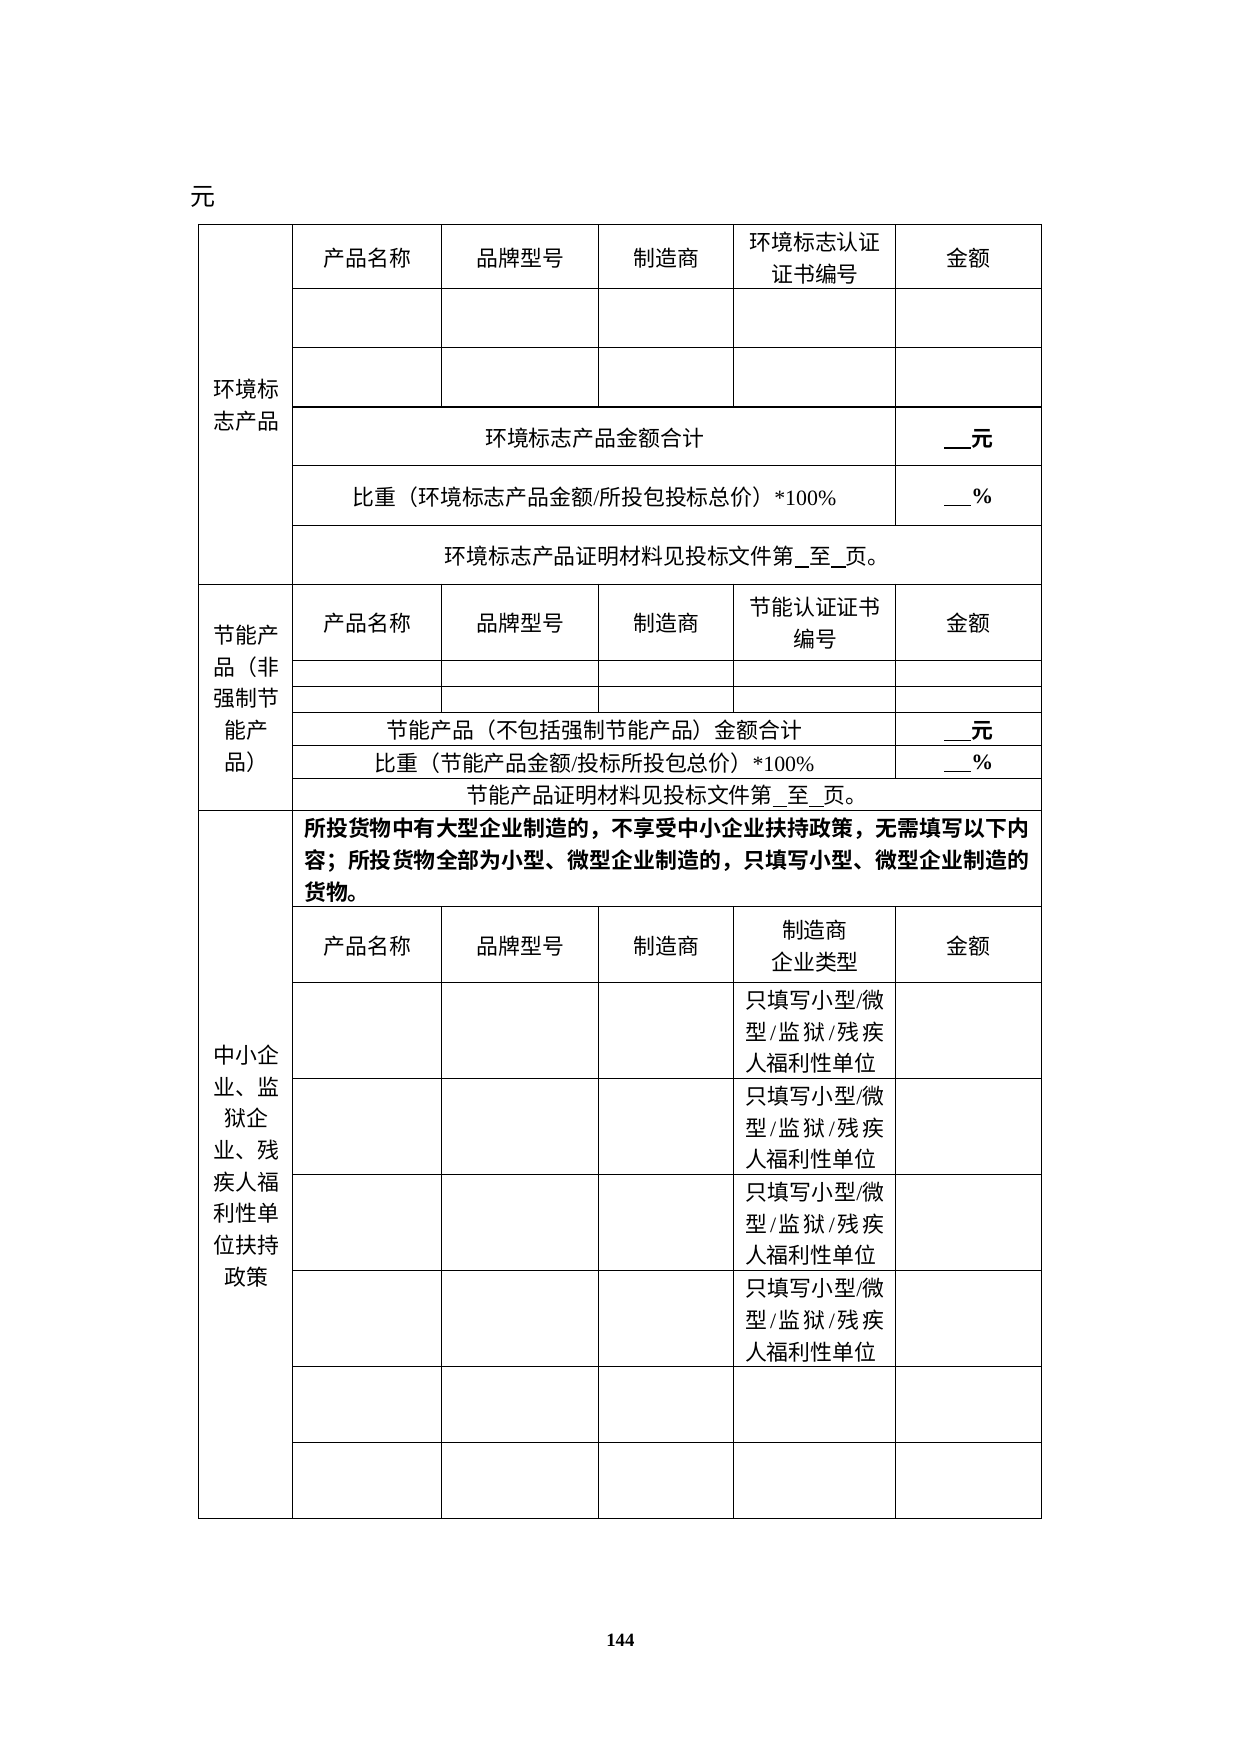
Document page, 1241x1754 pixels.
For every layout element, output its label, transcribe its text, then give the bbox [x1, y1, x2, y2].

table_cell [896, 1367, 1041, 1442]
table_cell [293, 348, 441, 406]
table_cell [293, 983, 441, 1078]
table_cell [442, 661, 598, 686]
table_cell [599, 1271, 733, 1366]
table_cell [896, 1175, 1041, 1270]
table_cell 所投货物中有大型企业制造的，不享受中小企业扶持政策，无需填写以下内容；所投货物全部为小型、微型企业制造的，只填写小型、微型企业制造的货物。 [293, 811, 1041, 906]
table_cell [293, 1443, 441, 1518]
table_cell [442, 1443, 598, 1518]
table_cell 品牌型号 [442, 585, 598, 659]
table_cell [442, 1271, 598, 1366]
table_cell [734, 289, 895, 347]
table_cell [599, 289, 733, 347]
table_cell 只填写小型/微型/监狱/残疾人福利性单位 [734, 983, 895, 1078]
table_cell [734, 348, 895, 406]
table_cell 制造商 [599, 907, 733, 982]
table_cell [599, 983, 733, 1078]
table_cell [599, 1367, 733, 1442]
table_cell [896, 1079, 1041, 1174]
table_cell [599, 1079, 733, 1174]
table_header 环境标志认证证书编号 [734, 225, 895, 288]
table_header 金额 [896, 225, 1041, 288]
table_cell 产品名称 [293, 585, 441, 659]
table_cell [896, 687, 1041, 712]
table_cell [599, 1175, 733, 1270]
table_cell % [896, 746, 1041, 777]
table_cell [896, 289, 1041, 347]
table_cell [442, 1367, 598, 1442]
table_cell 制造商 [599, 585, 733, 659]
table_cell 品牌型号 [442, 907, 598, 982]
table_cell [599, 1443, 733, 1518]
table_cell [442, 687, 598, 712]
table_cell [442, 1079, 598, 1174]
table_cell 节能产品（不包括强制节能产品）金额合计 [293, 713, 895, 745]
table_cell [293, 661, 441, 686]
table_cell [599, 348, 733, 406]
table_cell [442, 289, 598, 347]
table_cell 元 [896, 408, 1041, 465]
table_cell 金额 [896, 907, 1041, 982]
table_cell 比重（环境标志产品金额/所投包投标总价）*100% [293, 466, 895, 524]
table_header 制造商 [599, 225, 733, 288]
table_cell 只填写小型/微型/监狱/残疾人福利性单位 [734, 1271, 895, 1366]
text 单位：元 [190, 164, 1050, 224]
table_cell [896, 1271, 1041, 1366]
table_cell 只填写小型/微型/监狱/残疾人福利性单位 [734, 1079, 895, 1174]
table_header 环境标志产品 [199, 225, 292, 583]
table_cell 金额 [896, 585, 1041, 659]
table_cell [599, 687, 733, 712]
table_cell [896, 661, 1041, 686]
table_cell [293, 1367, 441, 1442]
table_cell [293, 687, 441, 712]
table_cell 比重（节能产品金额/投标所投包总价）*100% [293, 746, 895, 777]
table_cell [293, 1271, 441, 1366]
table_cell 环境标志产品金额合计 [293, 408, 895, 465]
table_cell 中小企业、监狱企业、残疾人福利性单位扶持政策 [199, 811, 292, 1518]
table_cell [896, 348, 1041, 406]
table_cell 制造商 企业类型 [734, 907, 895, 982]
table_cell [599, 661, 733, 686]
table_cell [896, 983, 1041, 1078]
table_cell [293, 1175, 441, 1270]
table_cell [734, 687, 895, 712]
table_cell [293, 289, 441, 347]
table_header 品牌型号 [442, 225, 598, 288]
table_cell 元 [896, 713, 1041, 745]
table_cell [734, 1443, 895, 1518]
table_cell 节能产品（非强制节能产品） [199, 585, 292, 810]
table_cell 节能认证证书编号 [734, 585, 895, 659]
table_cell % [896, 466, 1041, 524]
table_cell [442, 983, 598, 1078]
table_cell [442, 348, 598, 406]
table_cell 只填写小型/微型/监狱/残疾人福利性单位 [734, 1175, 895, 1270]
table_cell [293, 1079, 441, 1174]
table_header 产品名称 [293, 225, 441, 288]
table_cell [734, 1367, 895, 1442]
table_cell [896, 1443, 1041, 1518]
table_cell [442, 1175, 598, 1270]
table_cell 节能产品证明材料见投标文件第 至 页。 [293, 779, 1041, 810]
table_cell [734, 661, 895, 686]
table_cell 环境标志产品证明材料见投标文件第 至 页。 [293, 526, 1041, 583]
table_cell 产品名称 [293, 907, 441, 982]
